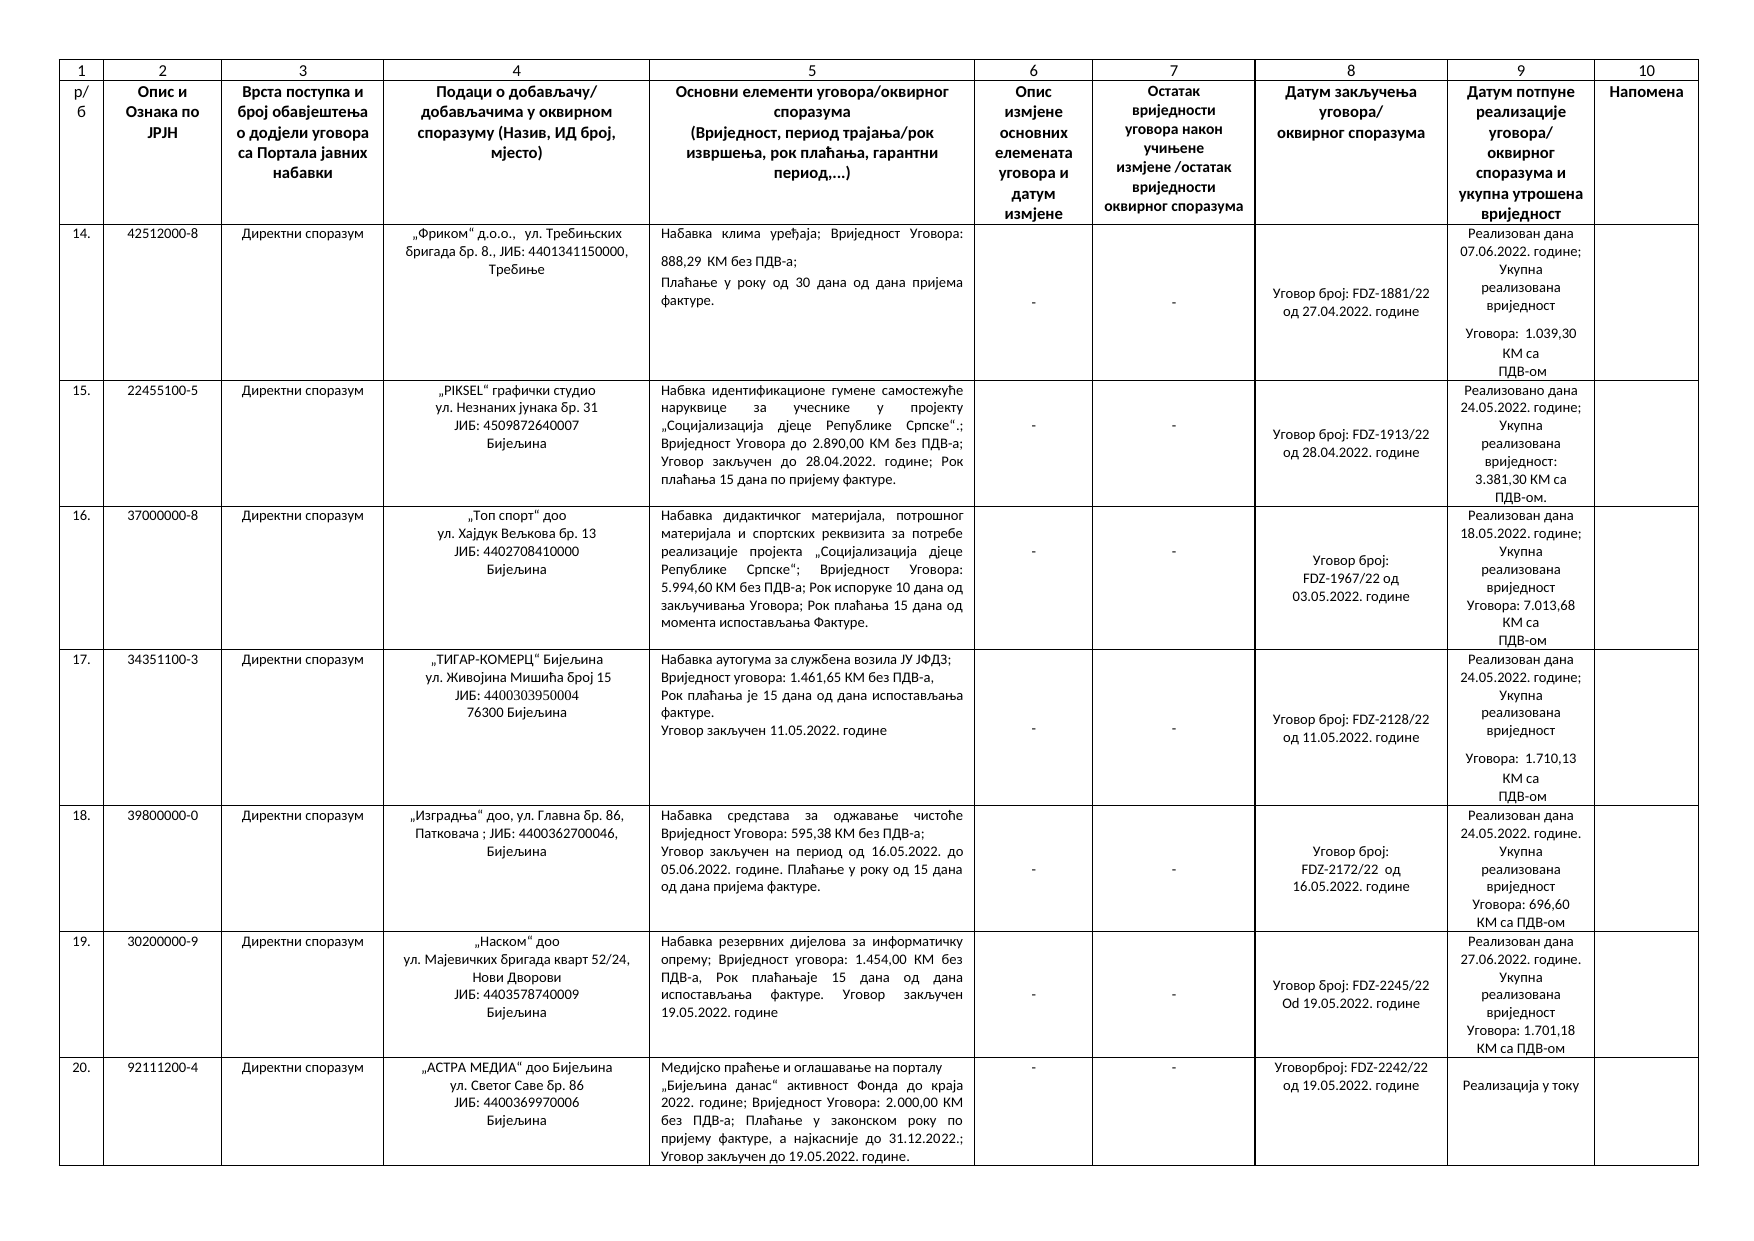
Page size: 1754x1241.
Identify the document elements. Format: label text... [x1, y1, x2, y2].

table_cell - [975, 650, 1092, 805]
table_cell Набавка средстава за оджавање чистоће Вриједност Уговора: 595,38 КМ без ПДВ-а; Уговор закључен на период од 16.05.2022. до 05.06.2022. године. Плаћање у року од 15 дана од дана пријема фактуре. [650, 806, 974, 931]
table_header 4 [384, 60, 649, 80]
table_cell Набавка дидактичког материјала, потрошног материјала и спортских реквизита за потребе реализације пројекта „Социјализација дјеце Републике Српске“; Вриједност Уговора: 5.994,60 КМ без ПДВ-а; Рок испоруке 10 дана од закључивања Уговора; Рок плаћања 15 дана од момента испостављања Фактуре. [650, 507, 974, 649]
table_cell Реализација у току [1448, 1058, 1594, 1165]
table_cell - [1093, 381, 1254, 506]
table_cell Реализован дана 07.06.2022. године; Укупна реализована вриједност Уговора: 1.039,30 КМ са ПДВ-ом [1448, 225, 1594, 380]
table_cell Реализован дана 24.05.2022. године. Укупна реализована вриједност Уговора: 696,60 КМ са ПДВ-ом [1448, 806, 1594, 931]
table_cell Подаци о добављачу/ добављачима у оквирном споразуму (Назив, ИД број, мјесто) [384, 81, 649, 224]
table_cell 14. [60, 225, 103, 380]
table_cell - [975, 932, 1092, 1057]
table_cell „Наском“ доо ул. Мајевичких бригада кварт 52/24, Нови Дворови ЈИБ: 4403578740009 Бијељина [384, 932, 649, 1057]
table_cell Набавка клима уређаја; Вриједност Уговора: 888,29 КМ без ПДВ-а; Плаћање у року од 30 дана од дана пријема фактуре. [650, 225, 974, 380]
table_cell [1595, 225, 1698, 380]
table_cell [1595, 381, 1698, 506]
table_cell - [975, 507, 1092, 649]
table_cell [1595, 932, 1698, 1057]
table_cell Директни споразум [222, 507, 383, 649]
table_cell 34351100-3 [104, 650, 221, 805]
table_cell 37000000-8 [104, 507, 221, 649]
table_cell „Фриком“ д.о.о., ул. Требињских бригада бр. 8., ЈИБ: 4401341150000, Tребиње [384, 225, 649, 380]
table_cell Директни споразум [222, 225, 383, 380]
table_cell 15. [60, 381, 103, 506]
table_cell Уговорброј: FDZ-2242/22 од 19.05.2022. године [1256, 1058, 1447, 1165]
table_cell Набавка резервних дијелова за информатичку опрему; Вриједност уговора: 1.454,00 КМ без ПДВ-а, Рок плаћањаје 15 дана од дана испостављања фактуре. Уговор закључен 19.05.2022. године [650, 932, 974, 1057]
table_cell „PIKSEL“ графички студио ул. Незнаних јунака бр. 31 ЈИБ: 4509872640007 Бијељина [384, 381, 649, 506]
table_cell Директни споразум [222, 932, 383, 1057]
table_header 6 [975, 60, 1092, 80]
table_cell [1595, 507, 1698, 649]
table_cell [1595, 650, 1698, 805]
table_header 7 [1093, 60, 1254, 80]
table_cell - [975, 381, 1092, 506]
table_cell Реализован дана 24.05.2022. године; Укупна реализована вриједност Уговора: 1.710,13 КМ са ПДВ-ом [1448, 650, 1594, 805]
table_cell Датум потпуне реализације уговора/ оквирног споразума и укупна утрошена вриједност [1448, 81, 1594, 224]
table_cell - [1093, 1058, 1254, 1165]
table_cell „Топ спорт“ доо ул. Хајдук Вељкова бр. 13 ЈИБ: 4402708410000 Бијељина [384, 507, 649, 649]
table_cell - [1093, 225, 1254, 380]
table_cell Опис измјене основних елемената уговора и датум измјене [975, 81, 1092, 224]
table_cell Реализован дана 18.05.2022. године; Укупна реализована вриједност Уговора: 7.013,68 КМ са ПДВ-ом [1448, 507, 1594, 649]
table_header 1 [60, 60, 103, 80]
table_cell Директни споразум [222, 381, 383, 506]
table_header 8 [1256, 60, 1447, 80]
table_cell - [1093, 932, 1254, 1057]
table_cell Уговор број: FDZ-1881/22 од 27.04.2022. године [1256, 225, 1447, 380]
table_cell 30200000-9 [104, 932, 221, 1057]
table_cell 17. [60, 650, 103, 805]
table_cell - [975, 225, 1092, 380]
table_cell Набавка аутогума за службена возила ЈУ ЈФДЗ; Вриједност уговора: 1.461,65 КМ без ПДВ-а, Рок плаћања је 15 дана од дана испостављања фактуре. Уговор закључен 11.05.2022. године [650, 650, 974, 805]
table_cell 19. [60, 932, 103, 1057]
table_cell - [1093, 650, 1254, 805]
table_cell Уговор број: FDZ-2245/22 Od 19.05.2022. године [1256, 932, 1447, 1057]
table_cell Уговор број: FDZ-2172/22 од 16.05.2022. године [1256, 806, 1447, 931]
table_cell Уговор број: FDZ-1967/22 од 03.05.2022. године [1256, 507, 1447, 649]
table_cell Врста поступка и број обавјештења о додјели уговора са Портала јавних набавки [222, 81, 383, 224]
table_header 5 [650, 60, 974, 80]
table_cell Директни споразум [222, 806, 383, 931]
table_cell „ТИГАР-КОМЕРЦ“ Бијељина ул. Живојина Мишића број 15 ЈИБ: 4400303950004 76300 Бијељина [384, 650, 649, 805]
table_cell Остатак вриједности уговора након учињене измјене /остатак вриједности оквирног споразума [1093, 81, 1254, 224]
table_cell Уговор број: FDZ-2128/22 од 11.05.2022. године [1256, 650, 1447, 805]
table_header 10 [1595, 60, 1698, 80]
table_cell „АСТРА МЕДИА“ доо Бијељина ул. Светог Саве бр. 86 ЈИБ: 4400369970006 Бијељина [384, 1058, 649, 1165]
table_cell Директни споразум [222, 650, 383, 805]
table_cell - [1093, 806, 1254, 931]
table_cell [1595, 806, 1698, 931]
table_cell Уговор број: FDZ-1913/22 од 28.04.2022. године [1256, 381, 1447, 506]
table_header 2 [104, 60, 221, 80]
table_cell [1595, 1058, 1698, 1165]
table_cell 16. [60, 507, 103, 649]
table_cell Реализовано дана 24.05.2022. године; Укупна реализована вриједност: 3.381,30 КМ са ПДВ-ом. [1448, 381, 1594, 506]
table_header 3 [222, 60, 383, 80]
table_cell Датум закључења уговора/ оквирног споразума [1256, 81, 1447, 224]
table_cell Опис и Ознака по ЈРЈН [104, 81, 221, 224]
table_cell Директни споразум [222, 1058, 383, 1165]
table_cell 92111200-4 [104, 1058, 221, 1165]
table_cell 22455100-5 [104, 381, 221, 506]
table_cell Основни елементи уговора/оквирног споразума (Вриједност, период трајања/рок извршења, рок плаћања, гарантни период,...) [650, 81, 974, 224]
table_cell Набвка идентификационе гумене самостежуће наруквице за учеснике у пројекту „Социјализација дјеце Републике Српске“.; Вриједност Уговора до 2.890,00 КМ без ПДВ-а; Уговор закључен до 28.04.2022. године; Рок плаћања 15 дана по пријему фактуре. [650, 381, 974, 506]
table_cell Напомена [1595, 81, 1698, 224]
table_cell 18. [60, 806, 103, 931]
table_cell 39800000-0 [104, 806, 221, 931]
table_cell - [975, 806, 1092, 931]
table_cell 20. [60, 1058, 103, 1165]
table_cell - [975, 1058, 1092, 1165]
table_cell Реализован дана 27.06.2022. године. Укупна реализована вриједност Уговора: 1.701,18 КМ са ПДВ-ом [1448, 932, 1594, 1057]
table_cell „Изградња“ доо, ул. Главна бр. 86, Патковача ; ЈИБ: 4400362700046, Бијељина [384, 806, 649, 931]
table_header 9 [1448, 60, 1594, 80]
table_cell - [1093, 507, 1254, 649]
table_cell р/б [60, 81, 103, 224]
table_cell 42512000-8 [104, 225, 221, 380]
